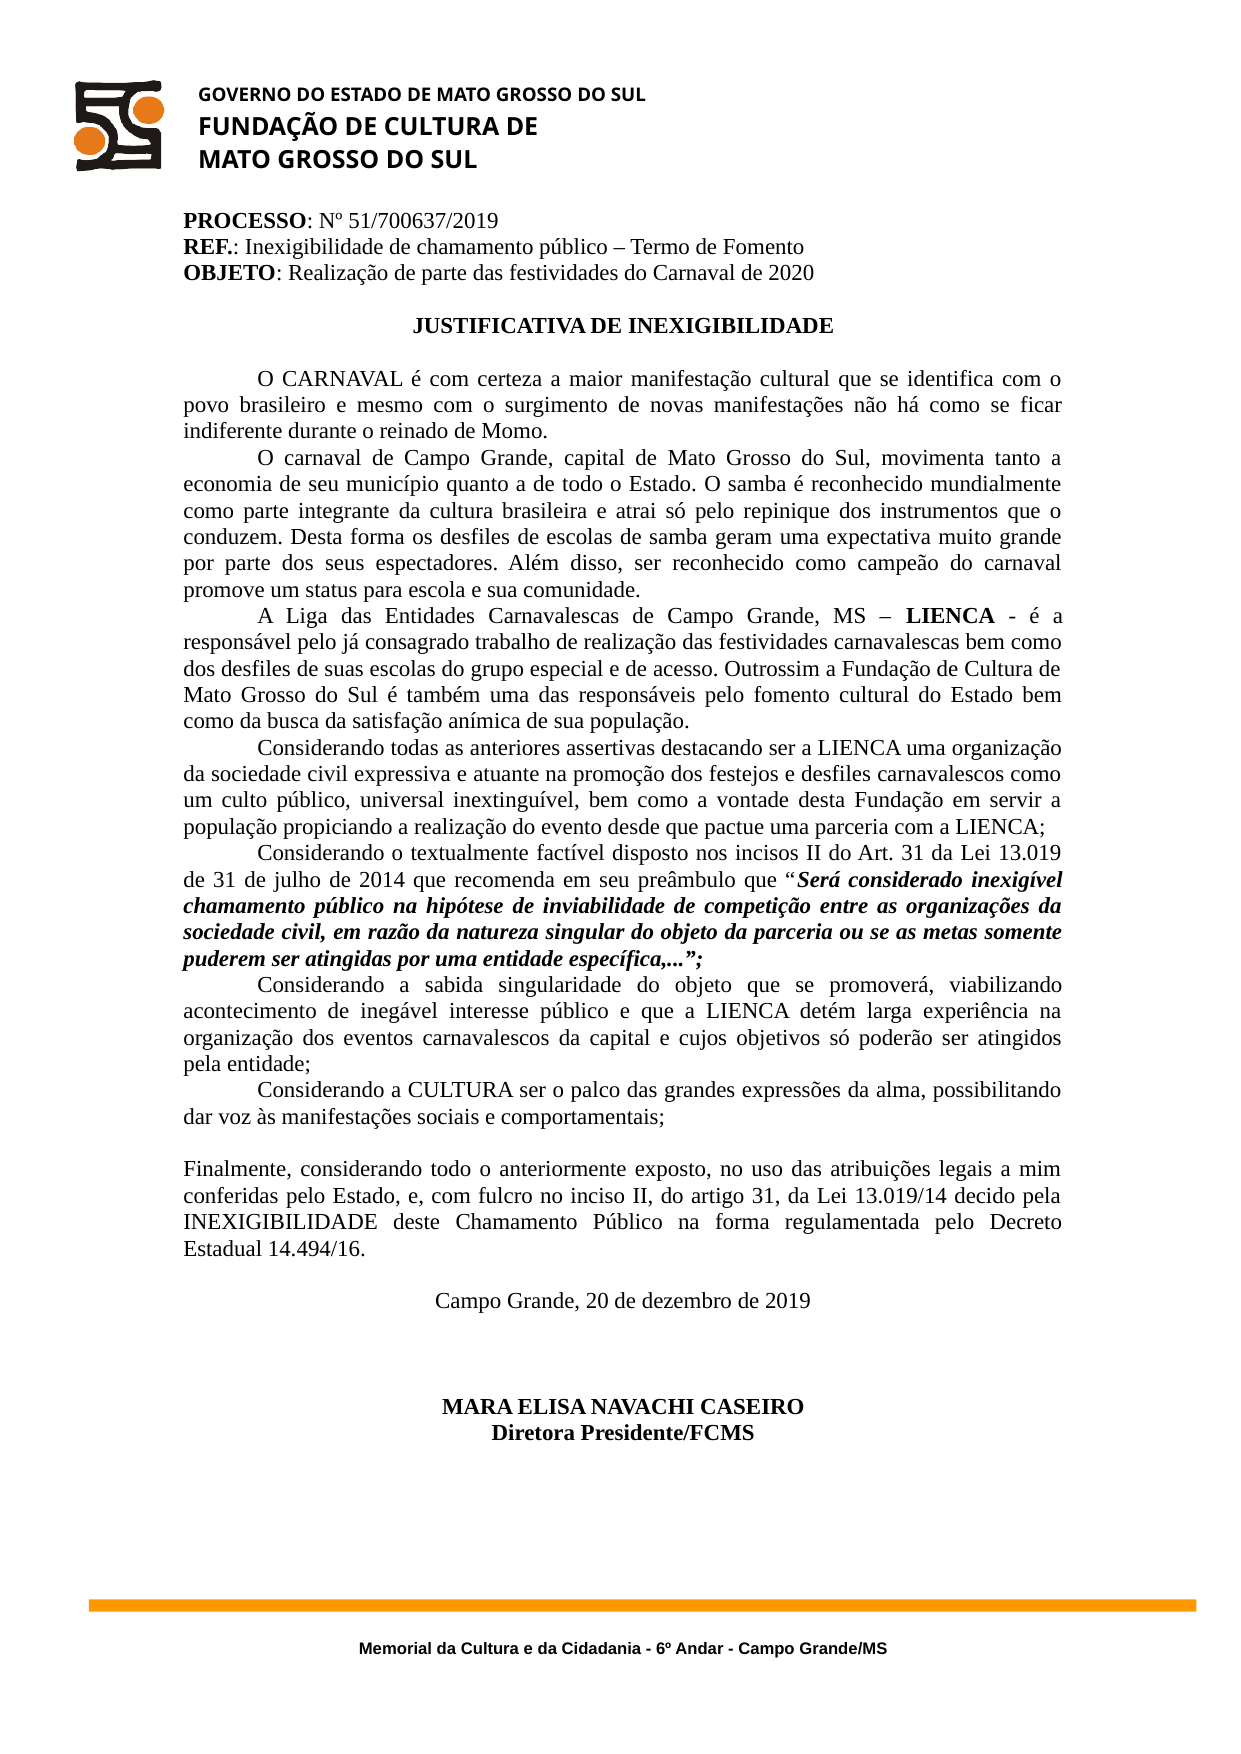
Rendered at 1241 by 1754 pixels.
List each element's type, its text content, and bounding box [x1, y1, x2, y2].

text MARA ELISA NAVACHI CASEIRO [183, 1393, 1063, 1419]
text Campo Grande, 20 de dezembro de 2019 [183, 1287, 1063, 1314]
text REF.: Inexigibilidade de chamamento público – Termo de Fomento [183, 233, 1063, 259]
text Considerando a CULTURA ser o palco das grandes expressões da alma, possibilitando dar voz às manifestações sociais e comportamentais; [183, 1076, 1063, 1129]
text Finalmente, considerando todo o anteriormente exposto, no uso das atribuições legais a mim conferidas pelo Estado, e, com fulcro no inciso II, do artigo 31, da Lei 13.019/14 decido pela INEXIGIBILIDADE deste Chamamento Público na forma regulamentada pelo Decreto Estadual 14.494/16. [183, 1156, 1063, 1261]
text O CARNAVAL é com certeza a maior manifestação cultural que se identifica com o povo brasileiro e mesmo com o surgimento de novas manifestações não há como se ficar indiferente durante o reinado de Momo. [183, 365, 1063, 444]
text A Liga das Entidades Carnavalescas de Campo Grande, MS – LIENCA - é a responsável pelo já consagrado trabalho de realização das festividades carnavalescas bem como dos desfiles de suas escolas do grupo especial e de acesso. Outrossim a Fundação de Cultura de Mato Grosso do Sul é também uma das responsáveis pelo fomento cultural do Estado bem como da busca da satisfação anímica de sua população. [183, 602, 1063, 734]
text Considerando o textualmente factível disposto nos incisos II do Art. 31 da Lei 13.019 de 31 de julho de 2014 que recomenda em seu preâmbulo que “Será considerado inexigível chamamento público na hipótese de inviabilidade de competição entre as organizações da sociedade civil, em razão da natureza singular do objeto da parceria ou se as metas somente puderem ser atingidas por uma entidade específica,...”; [183, 839, 1063, 971]
text OBJETO: Realização de parte das festividades do Carnaval de 2020 [183, 259, 1063, 286]
text PROCESSO: Nº 51/700637/2019 [183, 207, 1063, 233]
text JUSTIFICATIVA DE INEXIGIBILIDADE [183, 312, 1063, 338]
text O carnaval de Campo Grande, capital de Mato Grosso do Sul, movimenta tanto a economia de seu município quanto a de todo o Estado. O samba é reconhecido mundialmente como parte integrante da cultura brasileira e atrai só pelo repinique dos instrumentos que o conduzem. Desta forma os desfiles de escolas de samba geram uma expectativa muito grande por parte dos seus espectadores. Além disso, ser reconhecido como campeão do carnaval promove um status para escola e sua comunidade. [183, 444, 1063, 602]
text Considerando todas as anteriores assertivas destacando ser a LIENCA uma organização da sociedade civil expressiva e atuante na promoção dos festejos e desfiles carnavalescos como um culto público, universal inextinguível, bem como a vontade desta Fundação em servir a população propiciando a realização do evento desde que pactue uma parceria com a LIENCA; [183, 734, 1063, 839]
text Considerando a sabida singularidade do objeto que se promoverá, viabilizando acontecimento de inegável interesse público e que a LIENCA detém larga experiência na organização dos eventos carnavalescos da capital e cujos objetivos só poderão ser atingidos pela entidade; [183, 971, 1063, 1076]
text Diretora Presidente/FCMS [183, 1419, 1063, 1445]
